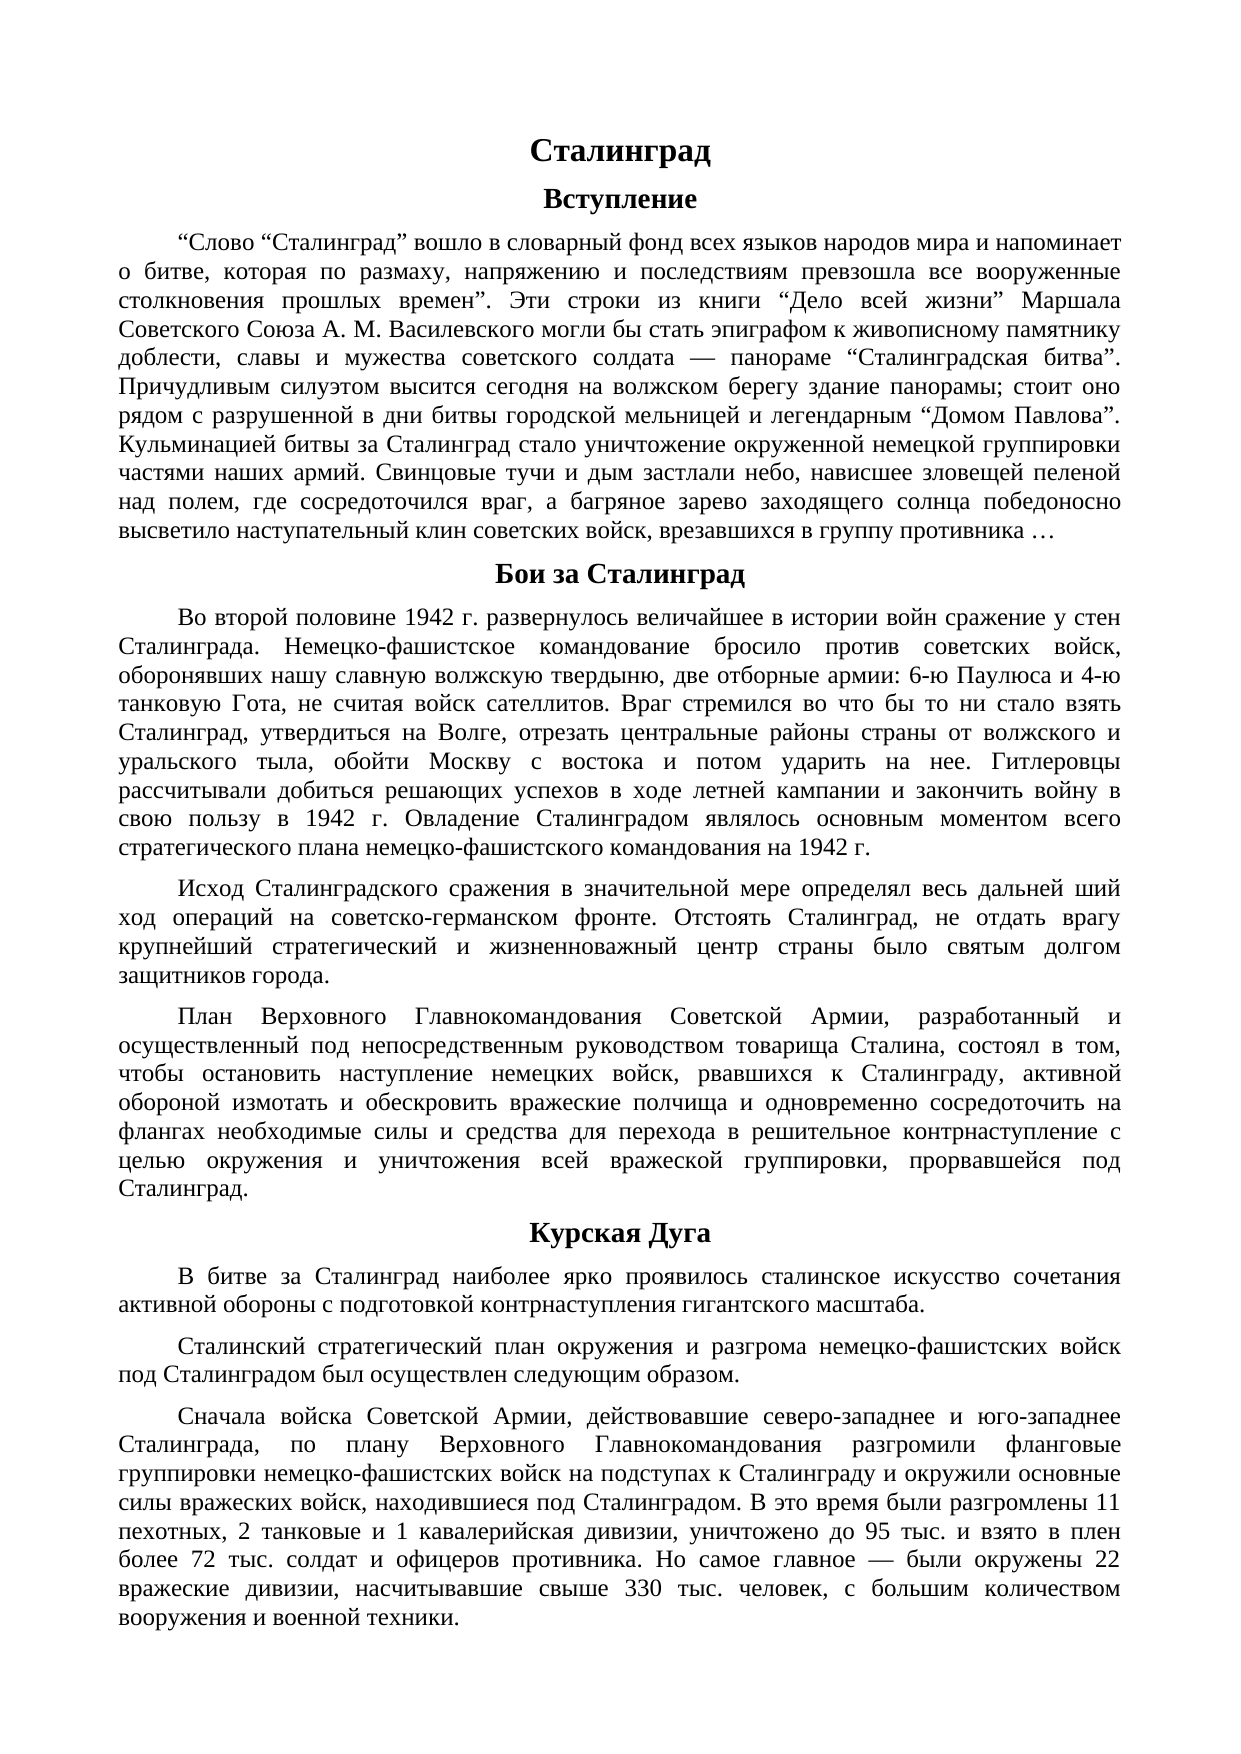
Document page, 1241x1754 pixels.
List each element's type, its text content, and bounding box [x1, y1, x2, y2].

text Бои за Сталинград [118, 556, 1122, 590]
text Во второй половине 1942 г. развернулось величайшее в истории войн сражение у стен Сталинграда. Немецко-фашистское командование бросило против советских войск, оборонявших нашу славную волжскую твердыню, две отборные армии: 6-ю Паулюса и 4-ю танковую Гота, не считая войск сателлитов. Враг стремился во что бы то ни стало взять Сталинград, утвердиться на Волге, отрезать центральные районы страны от волжского и уральского тыла, обойти Москву с востока и потом ударить на нее. Гитлеровцы рассчитывали добиться решающих успехов в ходе летней кампании и закончить войну в свою пользу в 1942 г. Овладение Сталинградом являлось основным моментом всего стратегического плана немецко-фашистского командования на 1942 г. [118, 602, 1122, 861]
text “Слово “Сталинград” вошло в словарный фонд всех языков народов мира и напоминает о битве, которая по размаху, напряжению и последствиям превзошла все вооруженные столкновения прошлых времен”. Эти строки из книги “Дело всей жизни” Маршала Советского Союза А. М. Василевского могли бы стать эпиграфом к живописному памятнику доблести, славы и мужества советского солдата — панораме “Сталинградская битва”. Причудливым силуэтом высится сегодня на волжском берегу здание панорамы; стоит оно рядом с разрушенной в дни битвы городской мельницей и легендарным “Домом Павлова”. Кульминацией битвы за Сталинград стало уничтожение окруженной немецкой группировки частями наших армий. Свинцовые тучи и дым застлали небо, нависшее зловещей пеленой над полем, где сосредоточился враг, а багряное зарево заходящего солнца победоносно высветило наступательный клин советских войск, врезавшихся в группу противника … [118, 227, 1122, 544]
text В битве за Сталинград наиболее ярко проявилось сталинское искусство сочетания активной обороны с подготовкой контрнаступления гигантского масштаба. [118, 1261, 1122, 1318]
text Курская Дуга [118, 1215, 1122, 1248]
text Сталинград [118, 131, 1122, 169]
text Сначала войска Советской Армии, действовавшие северо-западнее и юго-западнее Сталинграда, по плану Верховного Главнокомандования разгромили фланговые группировки немецко-фашистских войск на подступах к Сталинграду и окружили основные силы вражеских войск, находившиеся под Сталинградом. В это время были разгромлены 11 пехотных, 2 танковые и 1 кавалерийская дивизии, уничтожено до 95 тыс. и взято в плен более 72 тыс. солдат и офицеров противника. Но самое главное — были окружены 22 вражеские дивизии, насчитывавшие свыше 330 тыс. человек, с большим количеством вооружения и военной техники. [118, 1401, 1122, 1631]
text Исход Сталинградского сражения в значительной мере определял весь дальней ший ход операций на советско-германском фронте. Отстоять Сталинград, не отдать врагу крупнейший стратегический и жизненноважный центр страны было святым долгом защитников города. [118, 873, 1122, 988]
text Сталинский стратегический план окружения и разгрома немецко-фашистских войск под Сталинградом был осуществлен следующим образом. [118, 1331, 1122, 1388]
text Вступление [118, 181, 1122, 215]
text План Верховного Главнокомандования Советской Армии, разработанный и осуществленный под непосредственным руководством товарища Сталина, состоял в том, чтобы остановить наступление немецких войск, рвавшихся к Сталинграду, активной обороной измотать и обескровить вражеские полчища и одновременно сосредоточить на флангах необходимые силы и средства для перехода в решительное контрнаступление с целью окружения и уничтожения всей вражеской группировки, прорвавшейся под Сталинград. [118, 1001, 1122, 1202]
